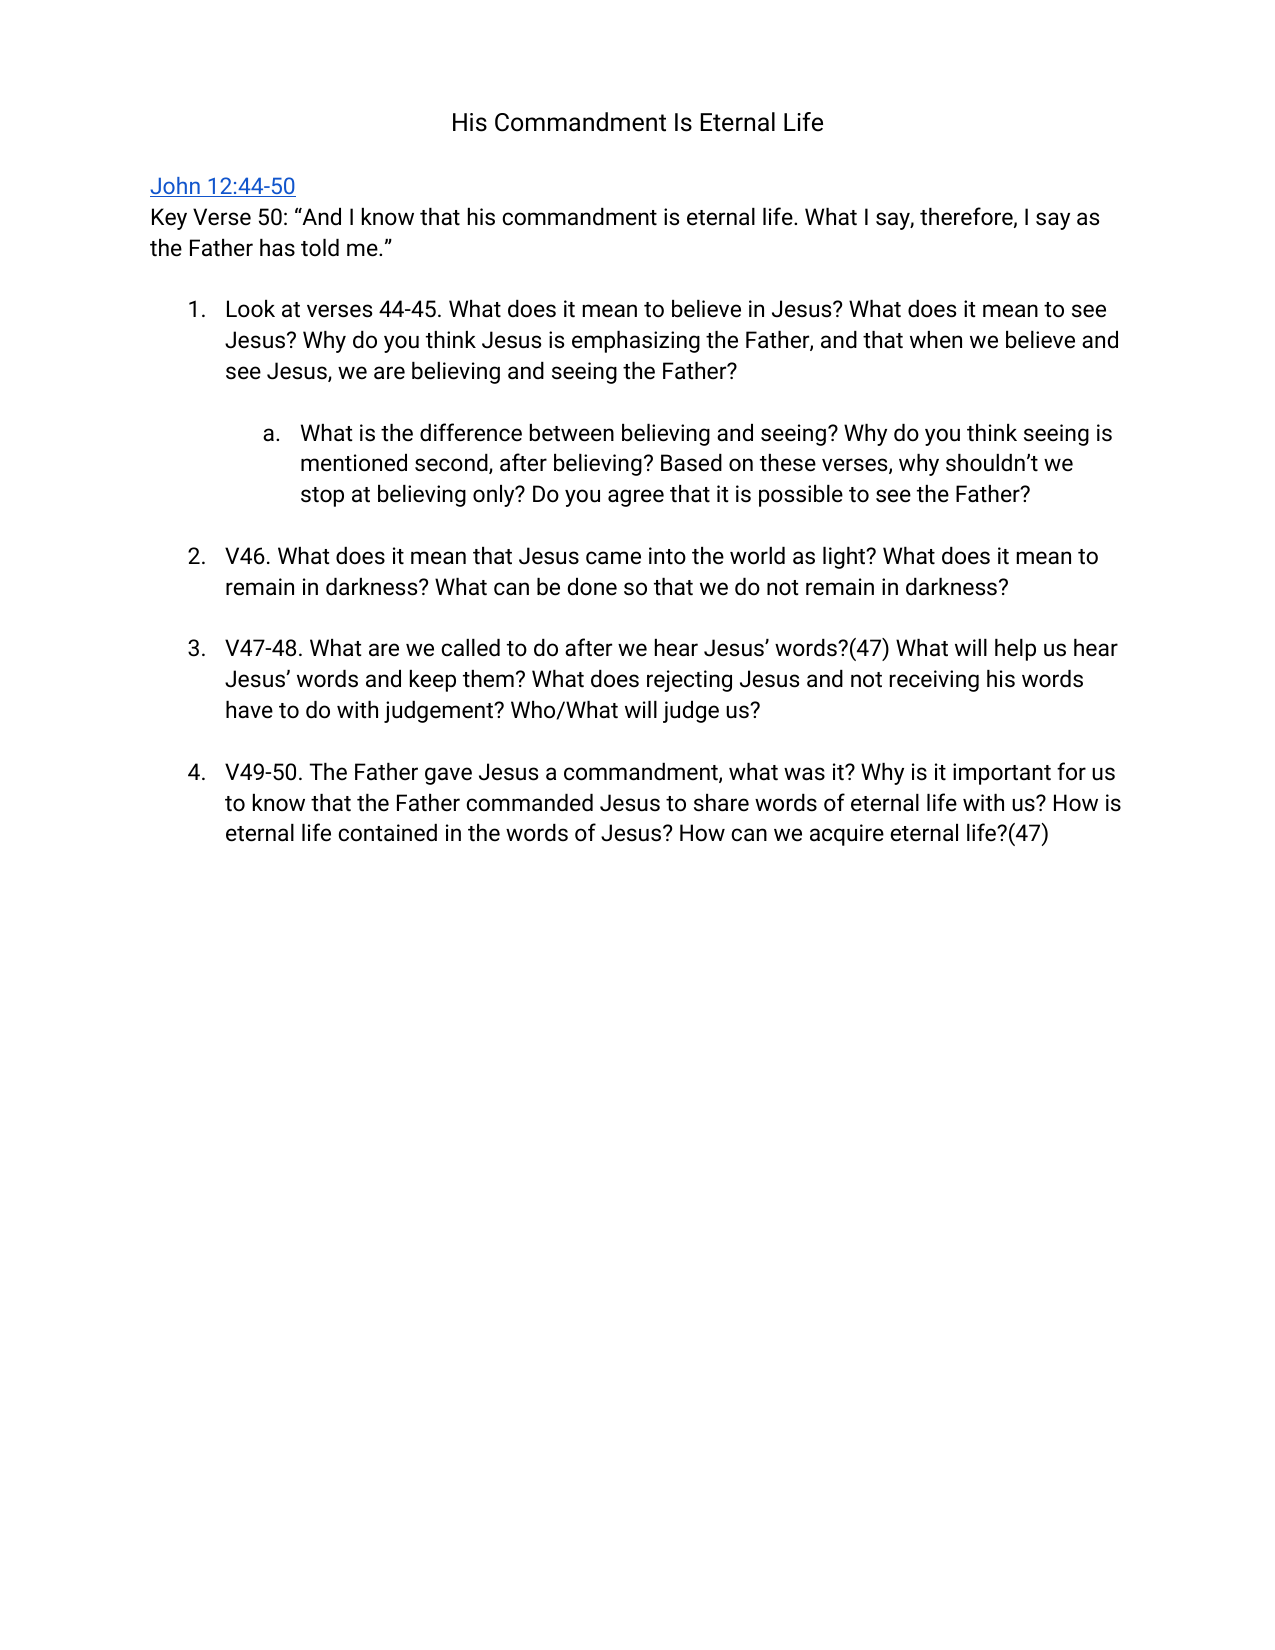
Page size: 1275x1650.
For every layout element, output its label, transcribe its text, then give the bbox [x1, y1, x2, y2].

list V49-50. The Father gave Jesus a commandment, what was it? Why is it important for us to know that the Father commanded Jesus to share words of eternal life with us? How is eternal life contained in the words of Jesus? How can we acquire eternal life?(47) [187, 759, 1125, 847]
list V46. What does it mean that Jesus came into the world as light? What does it mean to remain in darkness? What can be done so that we do not remain in darkness? [187, 543, 1125, 601]
text John 12:44-50 [150, 173, 1125, 200]
text Key Verse 50: “And I know that his commandment is eternal life. What I say, therefore, I say as the Father has told me.” [150, 204, 1125, 262]
list V47-48. What are we called to do after we hear Jesus’ words?(47) What will help us hear Jesus’ words and keep them? What does rejecting Jesus and not receiving his words have to do with judgement? Who/What will judge us? [187, 636, 1125, 724]
list Look at verses 44-45. What does it mean to believe in Jesus? What does it mean to see Jesus? Why do you think Jesus is emphasizing the Father, and that when we believe and see Jesus, we are believing and seeing the Father? [187, 296, 1125, 385]
list What is the difference between believing and seeing? Why do you think seeing is mentioned second, after believing? Based on these verses, why shouldn’t we stop at believing only? Do you agree that it is possible to see the Father? [262, 420, 1125, 508]
text His Commandment Is Eternal Life [150, 108, 1125, 138]
